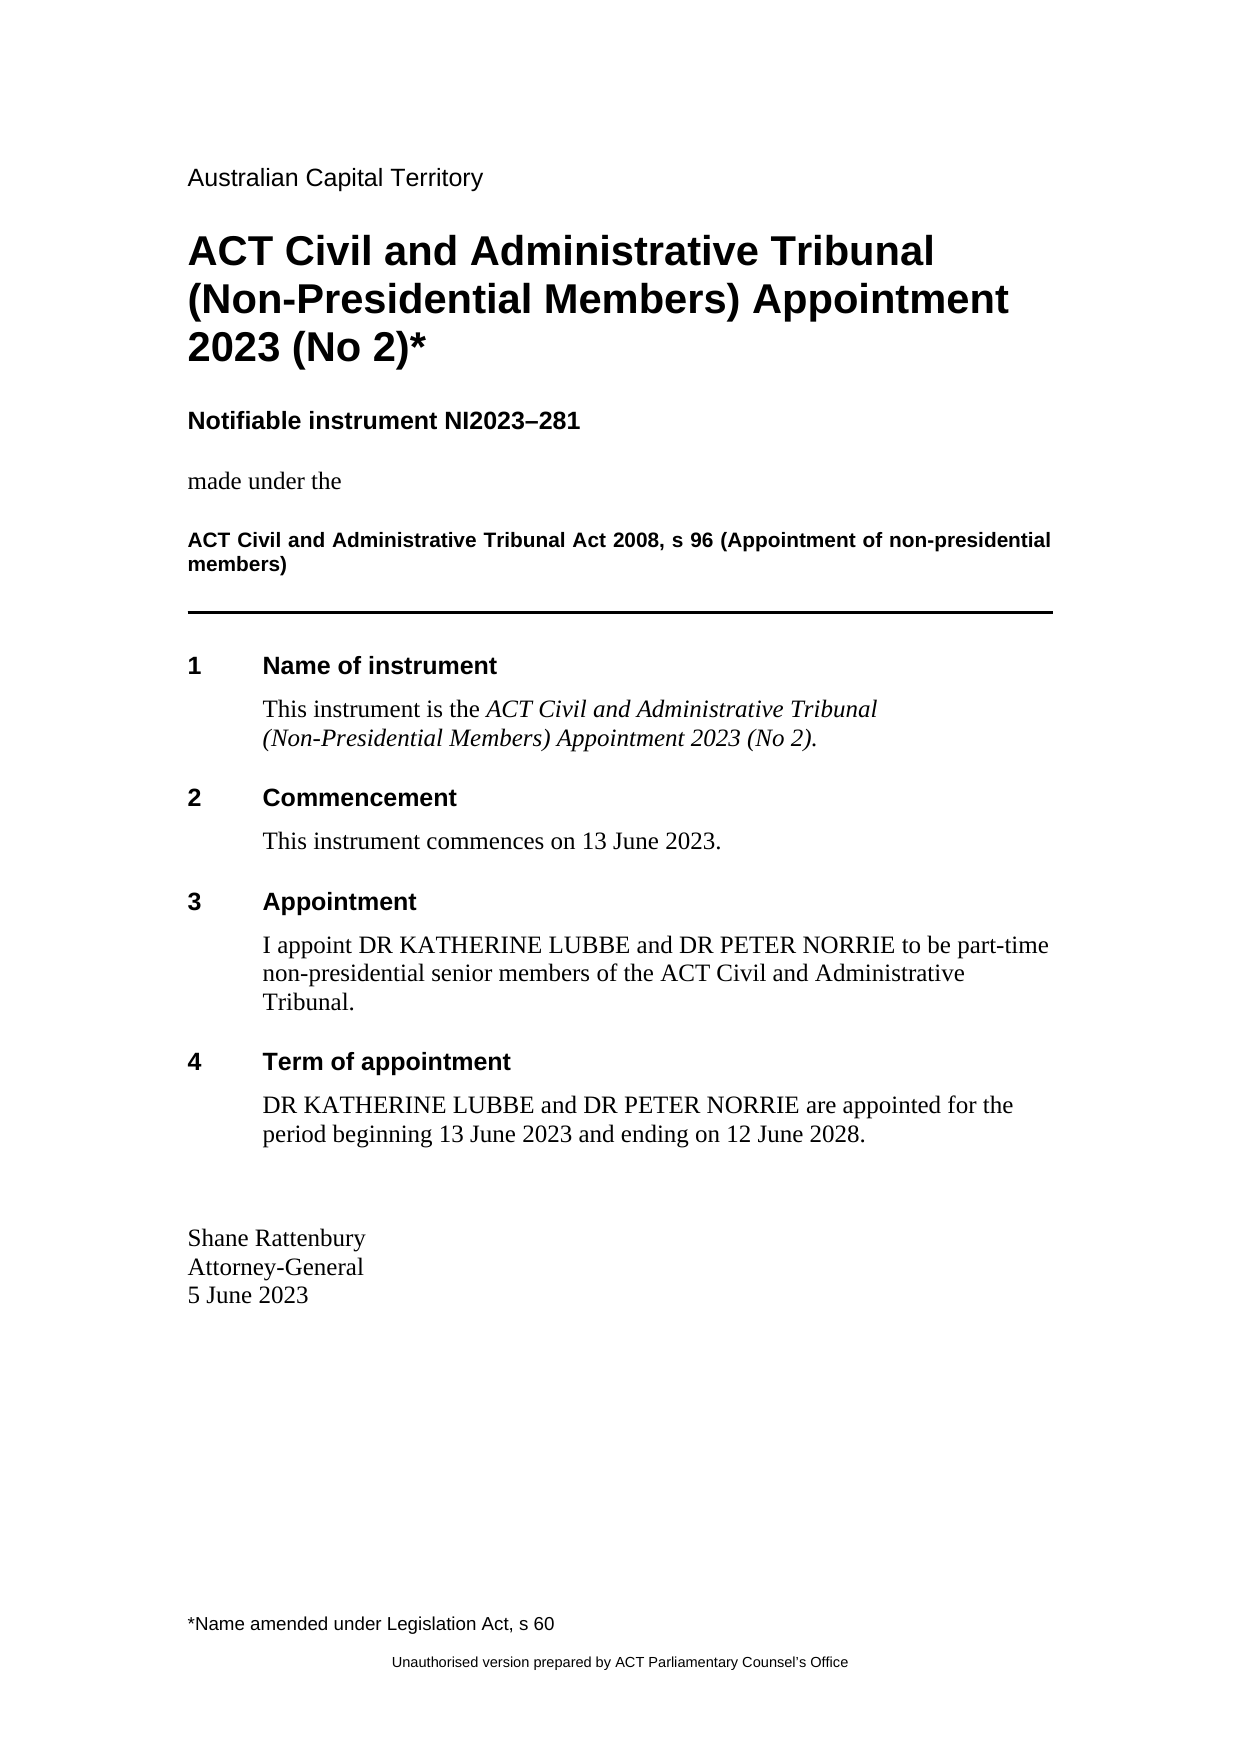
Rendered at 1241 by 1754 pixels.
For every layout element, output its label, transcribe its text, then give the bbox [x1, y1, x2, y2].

text 4 Term of appointment [187, 1047, 1053, 1076]
text made under the [187, 466, 1053, 494]
text Attorney-General [187, 1252, 1053, 1281]
text Notifiable instrument NI2023–281 [187, 406, 1053, 434]
text 1 Name of instrument [187, 651, 1053, 680]
text 2 Commencement [187, 783, 1053, 812]
text Australian Capital Territory [187, 162, 1053, 191]
text This instrument is the ACT Civil and Administrative Tribunal (Non-Presidential Members) Appointment 2023 (No 2). [262, 694, 1053, 752]
text Shane Rattenbury [187, 1223, 1053, 1252]
text ACT Civil and Administrative Tribunal Act 2008, s 96 (Appointment of non-presidential members) [187, 528, 1053, 576]
text DR KATHERINE LUBBE and DR PETER NORRIE are appointed for the period beginning 13 June 2023 and ending on 12 June 2028. [262, 1091, 1053, 1148]
text ACT Civil and Administrative Tribunal (Non-Presidential Members) Appointment 2023 (No 2)* [187, 227, 1053, 370]
text 5 June 2023 [187, 1281, 1053, 1309]
text 3 Appointment [187, 886, 1053, 915]
text I appoint DR KATHERINE LUBBE and DR PETER NORRIE to be part-time non-presidential senior members of the ACT Civil and Administrative Tribunal. [262, 930, 1053, 1016]
text This instrument commences on 13 June 2023. [262, 826, 1053, 855]
